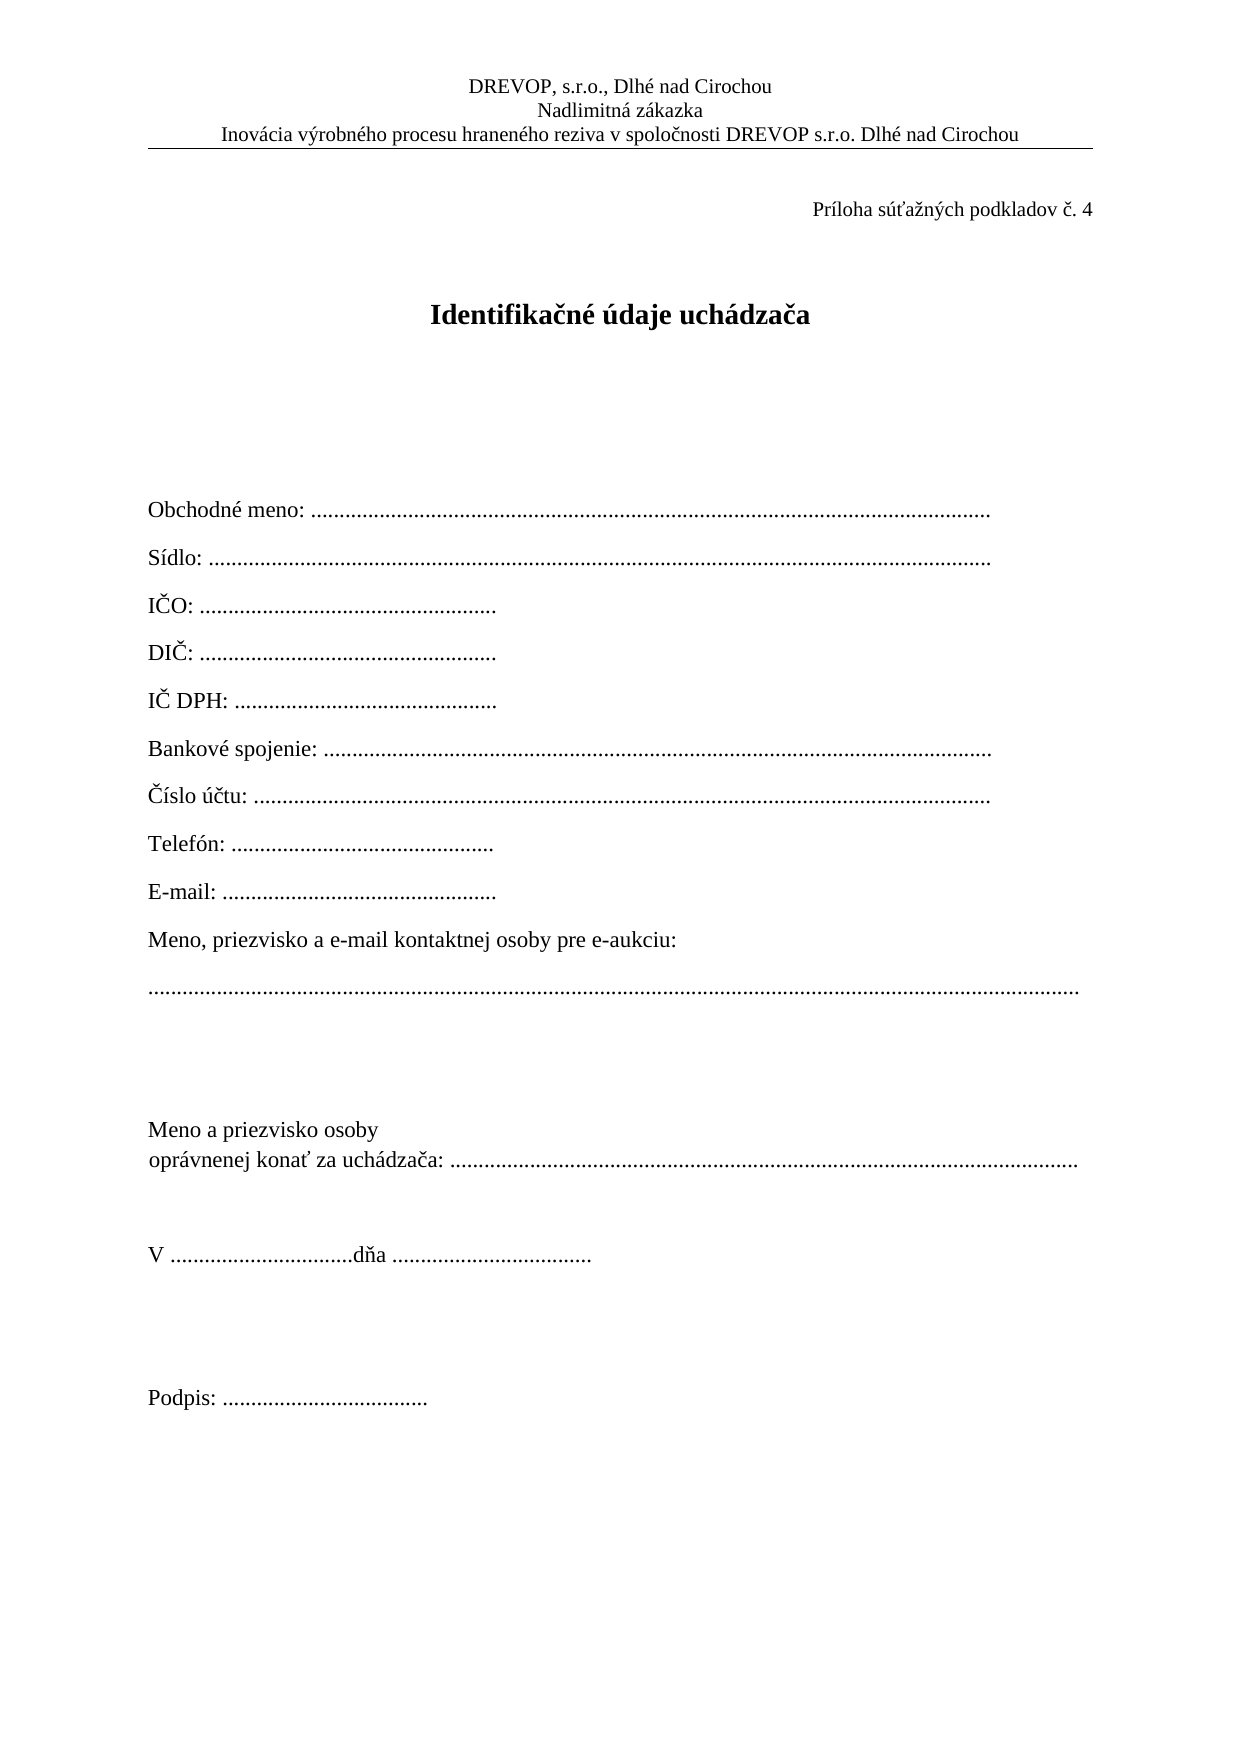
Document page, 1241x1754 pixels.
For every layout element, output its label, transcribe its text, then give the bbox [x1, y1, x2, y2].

text IČ DPH: .............................................. [148, 687, 1093, 713]
text Bankové spojenie: ..................................................................................................................... [148, 735, 1093, 761]
text V ................................dňa ................................... [148, 1241, 1093, 1268]
text Identifikačné údaje uchádzača [148, 297, 1093, 331]
text Podpis: .................................... [148, 1384, 1093, 1411]
text Číslo účtu: ................................................................................................................................. [148, 782, 1093, 809]
text Príloha súťažných podkladov č. 4 [193, 197, 1093, 221]
text DIČ: .................................................... [148, 639, 1093, 666]
text ................................................................................................................................................................... [148, 973, 1093, 1000]
text Obchodné meno: ....................................................................................................................... [148, 496, 1093, 523]
text IČO: .................................................... [148, 592, 1093, 618]
text E-mail: ................................................ [148, 878, 1093, 904]
text Telefón: .............................................. [148, 830, 1093, 857]
text Meno a priezvisko osoby oprávnenej konať za uchádzača: .............................................................................................................. [148, 1116, 1093, 1172]
text Sídlo: ......................................................................................................................................... [148, 544, 1093, 570]
text Meno, priezvisko a e-mail kontaktnej osoby pre e-aukciu: [148, 926, 1093, 952]
